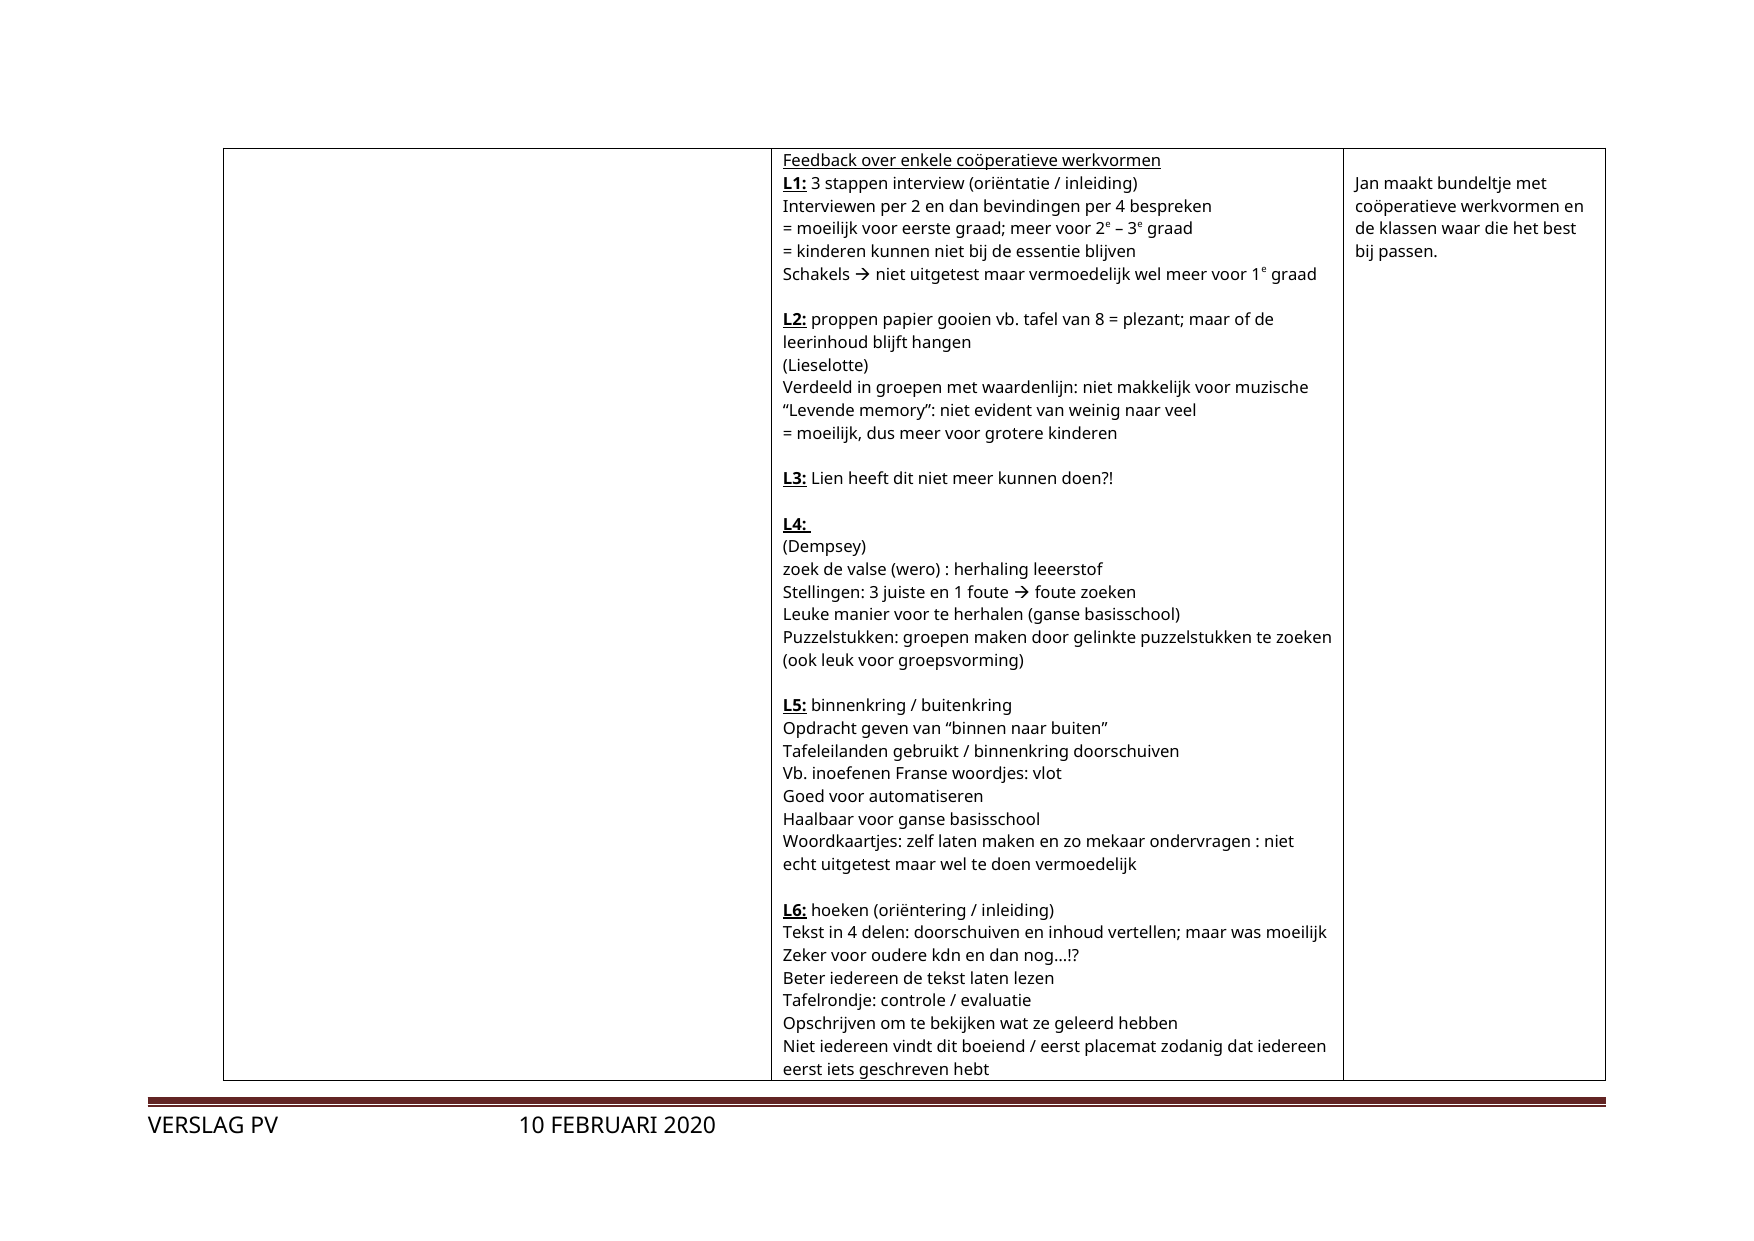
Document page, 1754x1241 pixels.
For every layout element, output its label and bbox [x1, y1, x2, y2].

table_cell [224, 149, 771, 1080]
table_cell [1344, 149, 1605, 1080]
table_cell [772, 149, 1343, 1080]
